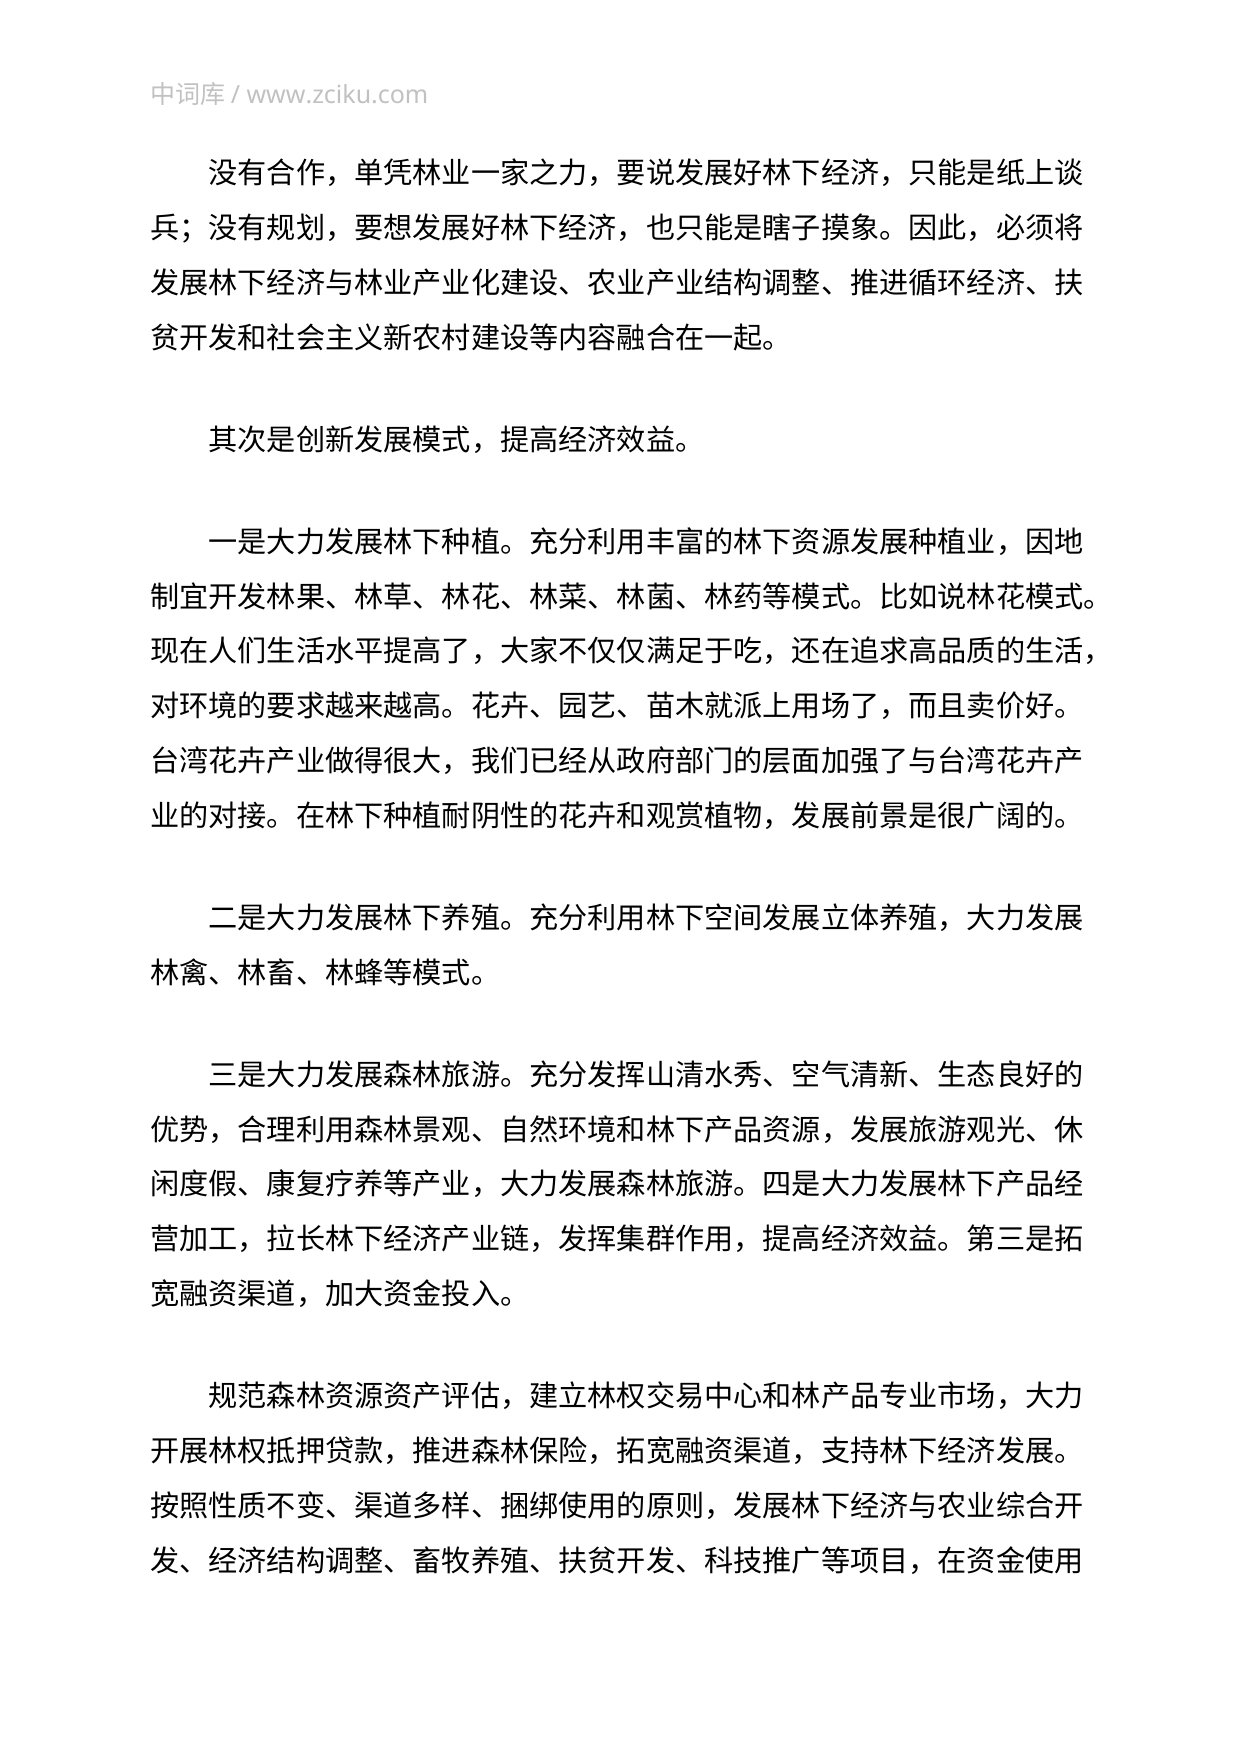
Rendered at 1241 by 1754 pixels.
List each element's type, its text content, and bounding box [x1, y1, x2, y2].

text 三是大力发展森林旅游。充分发挥山清水秀、空气清新、生态良好的优势，合理利用森林景观、自然环境和林下产品资源，发展旅游观光、休闲度假、康复疗养等产业，大力发展森林旅游。四是大力发展林下产品经营加工，拉长林下经济产业链，发挥集群作用，提高经济效益。第三是拓宽融资渠道，加大资金投入。 [150, 1051, 1090, 1313]
text 一是大力发展林下种植。充分利用丰富的林下资源发展种植业，因地制宜开发林果、林草、林花、林菜、林菌、林药等模式。比如说林花模式。现在人们生活水平提高了，大家不仅仅满足于吃，还在追求高品质的生活，对环境的要求越来越高。花卉、园艺、苗木就派上用场了，而且卖价好。台湾花卉产业做得很大，我们已经从政府部门的层面加强了与台湾花卉产业的对接。在林下种植耐阴性的花卉和观赏植物，发展前景是很广阔的。 [150, 518, 1090, 835]
text 没有合作，单凭林业一家之力，要说发展好林下经济，只能是纸上谈兵；没有规划，要想发展好林下经济，也只能是瞎子摸象。因此，必须将发展林下经济与林业产业化建设、农业产业结构调整、推进循环经济、扶贫开发和社会主义新农村建设等内容融合在一起。 [150, 150, 1090, 357]
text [150, 1372, 1090, 1579]
text 其次是创新发展模式，提高经济效益。 [150, 416, 1090, 459]
text 二是大力发展林下养殖。充分利用林下空间发展立体养殖，大力发展林禽、林畜、林蜂等模式。 [150, 894, 1090, 992]
